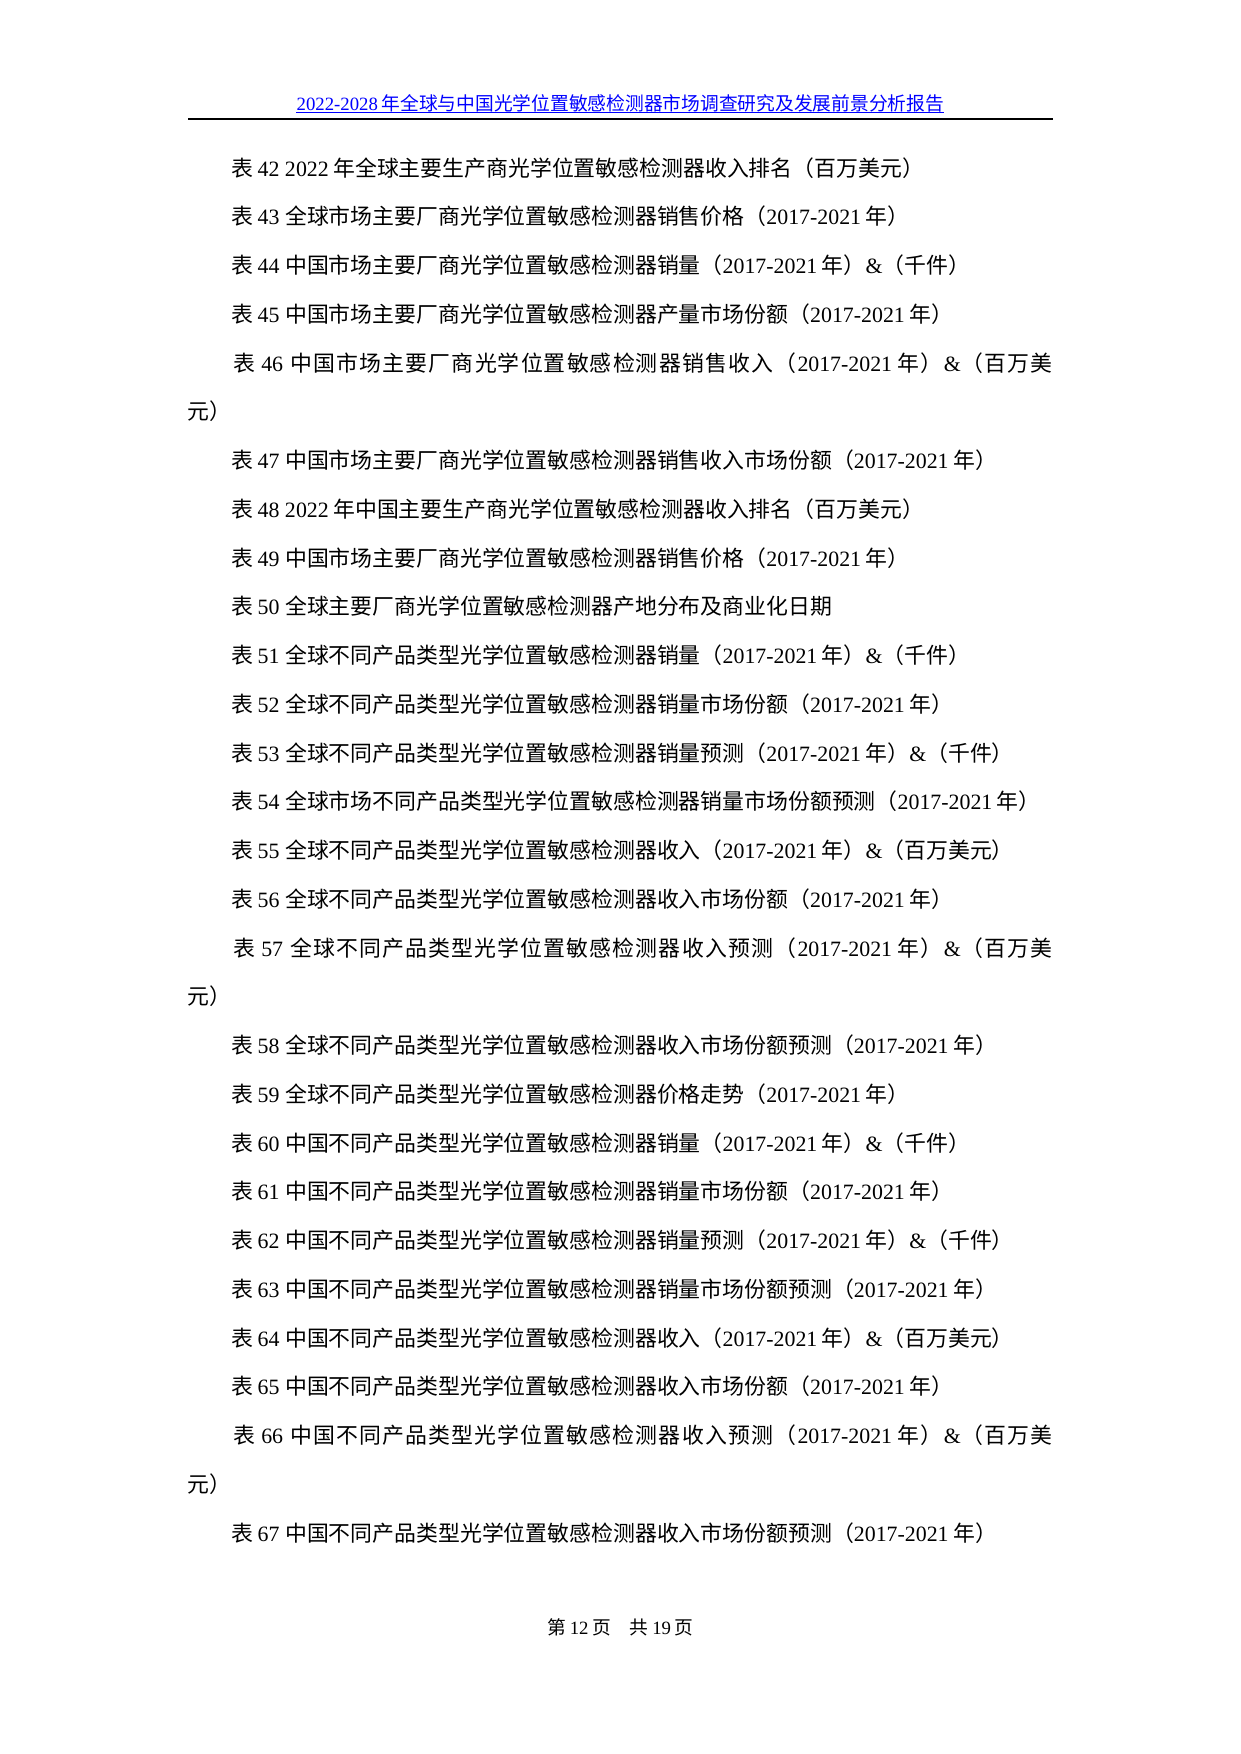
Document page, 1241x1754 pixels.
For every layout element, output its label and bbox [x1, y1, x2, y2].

text [187, 150, 1053, 1548]
